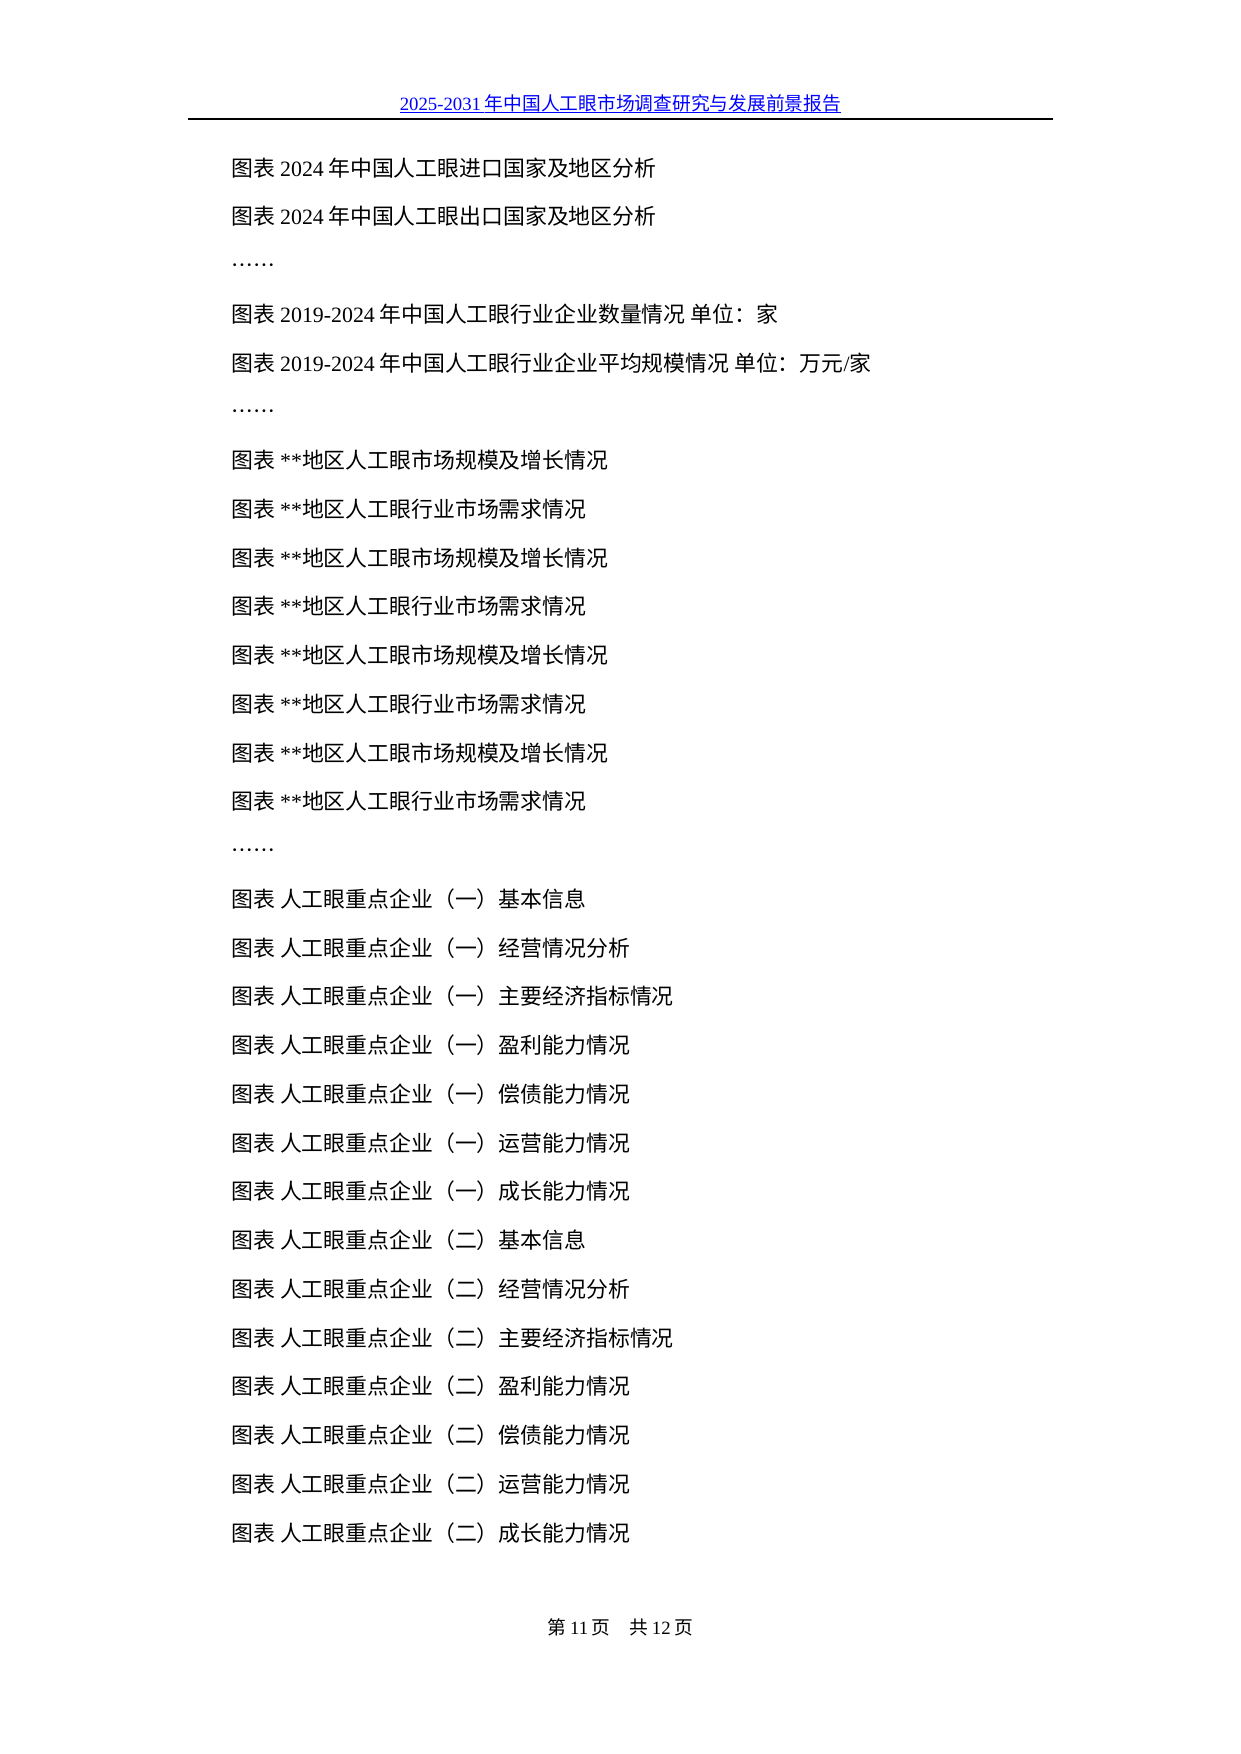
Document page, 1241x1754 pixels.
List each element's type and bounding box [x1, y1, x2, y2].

text [187, 150, 1053, 1548]
